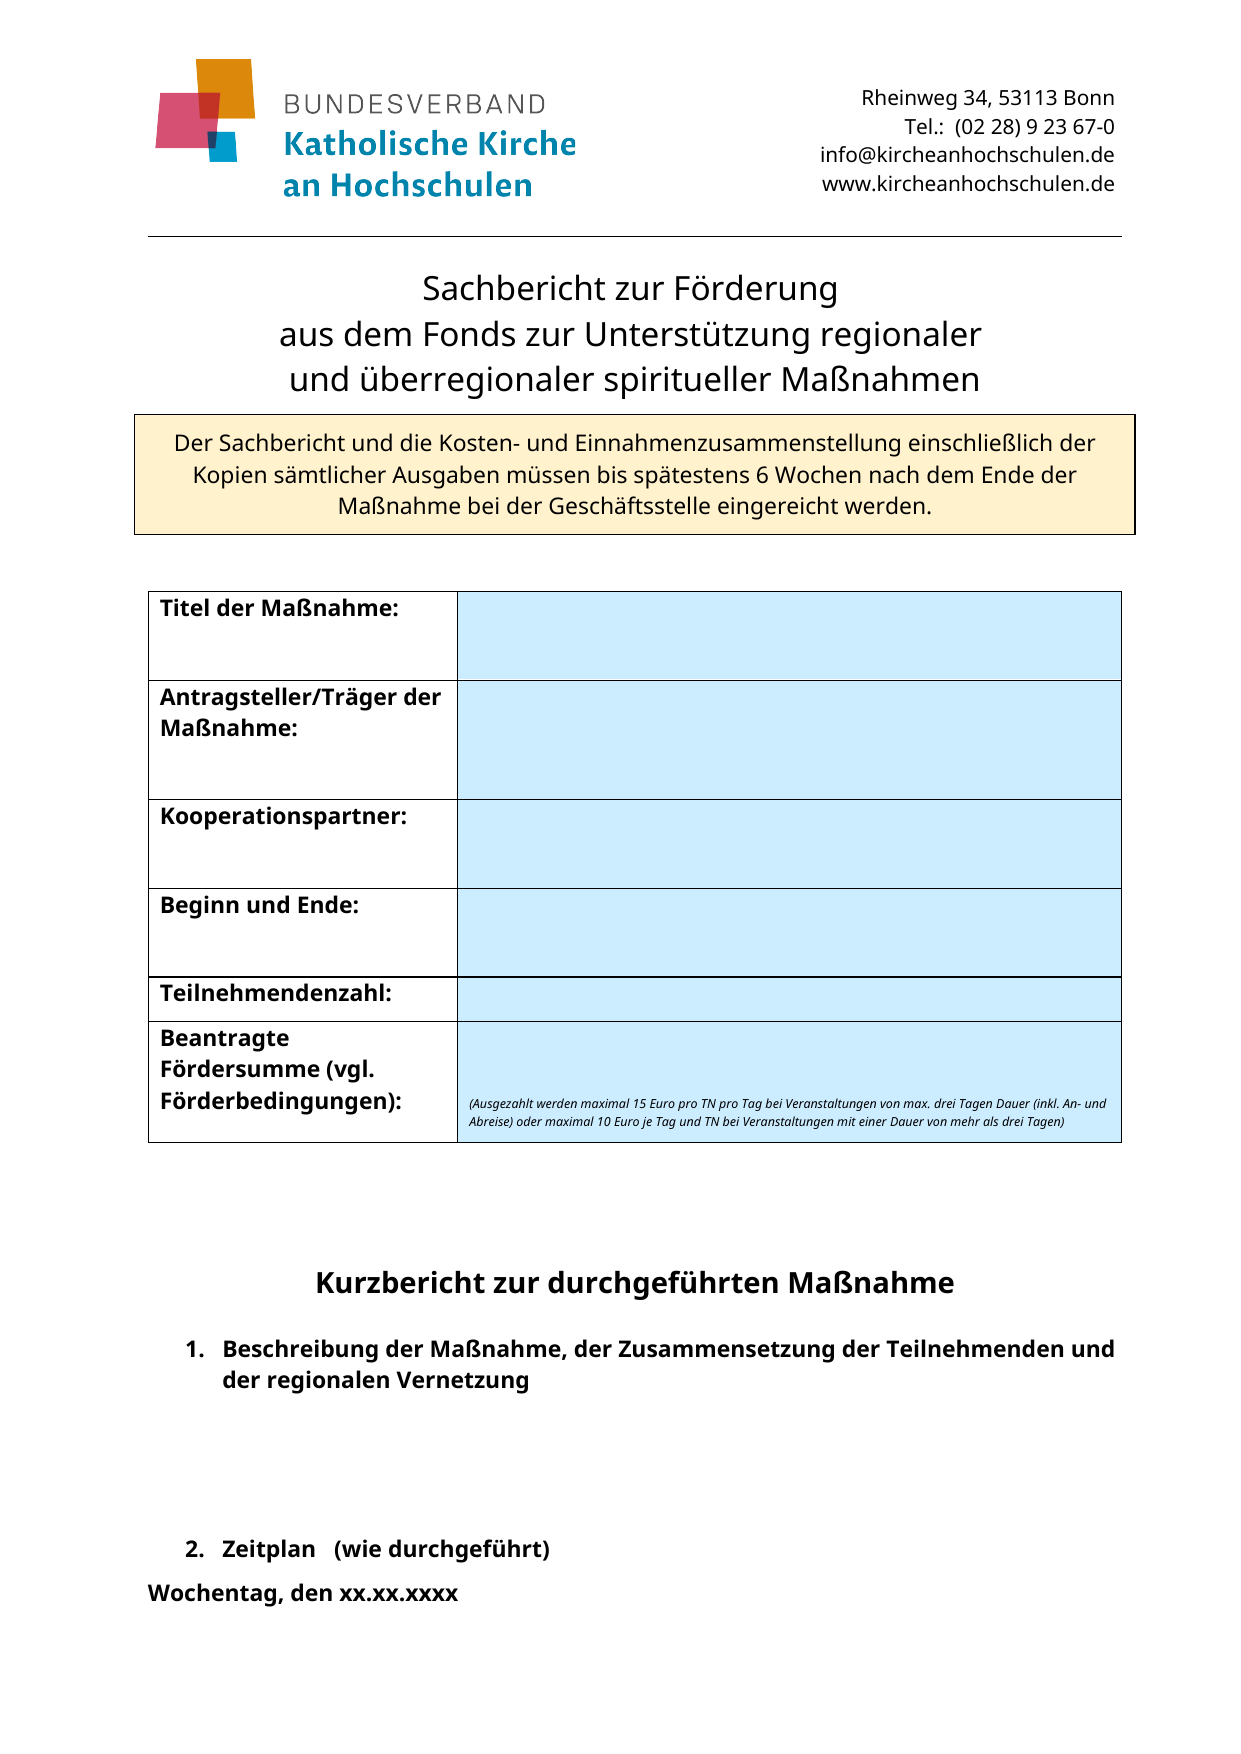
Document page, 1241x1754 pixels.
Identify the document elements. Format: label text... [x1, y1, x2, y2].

table_cell [458, 889, 1121, 976]
picture [309, 184, 314, 197]
table_cell Teilnehmendenzahl: [149, 978, 457, 1021]
table_cell Antragsteller/Träger der Maßnahme: [149, 681, 457, 799]
table_cell Kooperationspartner: [149, 800, 457, 888]
table_cell (Ausgezahlt werden maximal 15 Euro pro TN pro Tag bei Veranstaltungen von max. drei Tagen Dauer (inkl. An- und Abreise) oder maximal 10 Euro je Tag und TN bei Veranstaltungen mit einer Dauer von mehr als drei Tagen) [458, 1022, 1121, 1142]
table_cell [458, 800, 1121, 888]
text Sachbericht zur Förderung aus dem Fonds zur Unterstützung regionaler und überregionaler spiritueller Maßnahmen [148, 265, 1122, 401]
picture [360, 184, 366, 192]
table_cell Beantragte Fördersumme (vgl. Förderbedingungen): [149, 1022, 457, 1142]
table_cell [458, 978, 1121, 1021]
table_cell [458, 681, 1121, 799]
table_header Titel der Maßnahme: [149, 592, 457, 679]
text Kurzbericht zur durchgeführten Maßnahme [148, 1262, 1122, 1302]
picture [521, 184, 525, 197]
picture [155, 59, 576, 197]
picture [451, 184, 456, 197]
text Wochentag, den xx.xx.xxxx [148, 1577, 1122, 1608]
text Der Sachbericht und die Kosten- und Einnahmenzusammenstellung einschließlich der Kopien sämtlicher Ausgaben müssen bis spätestens 6 Wochen nach dem Ende der Maßnahme bei der Geschäftsstelle eingereicht werden. [135, 415, 1134, 534]
picture [338, 187, 345, 197]
table_header [458, 592, 1121, 679]
list Zeitplan (wie durchgeführt) [185, 1533, 1122, 1564]
list Beschreibung der Maßnahme, der Zusammensetzung der Teilnehmenden und der regionalen Vernetzung [185, 1333, 1122, 1395]
table_cell Beginn und Ende: [149, 889, 457, 976]
picture [398, 184, 403, 197]
